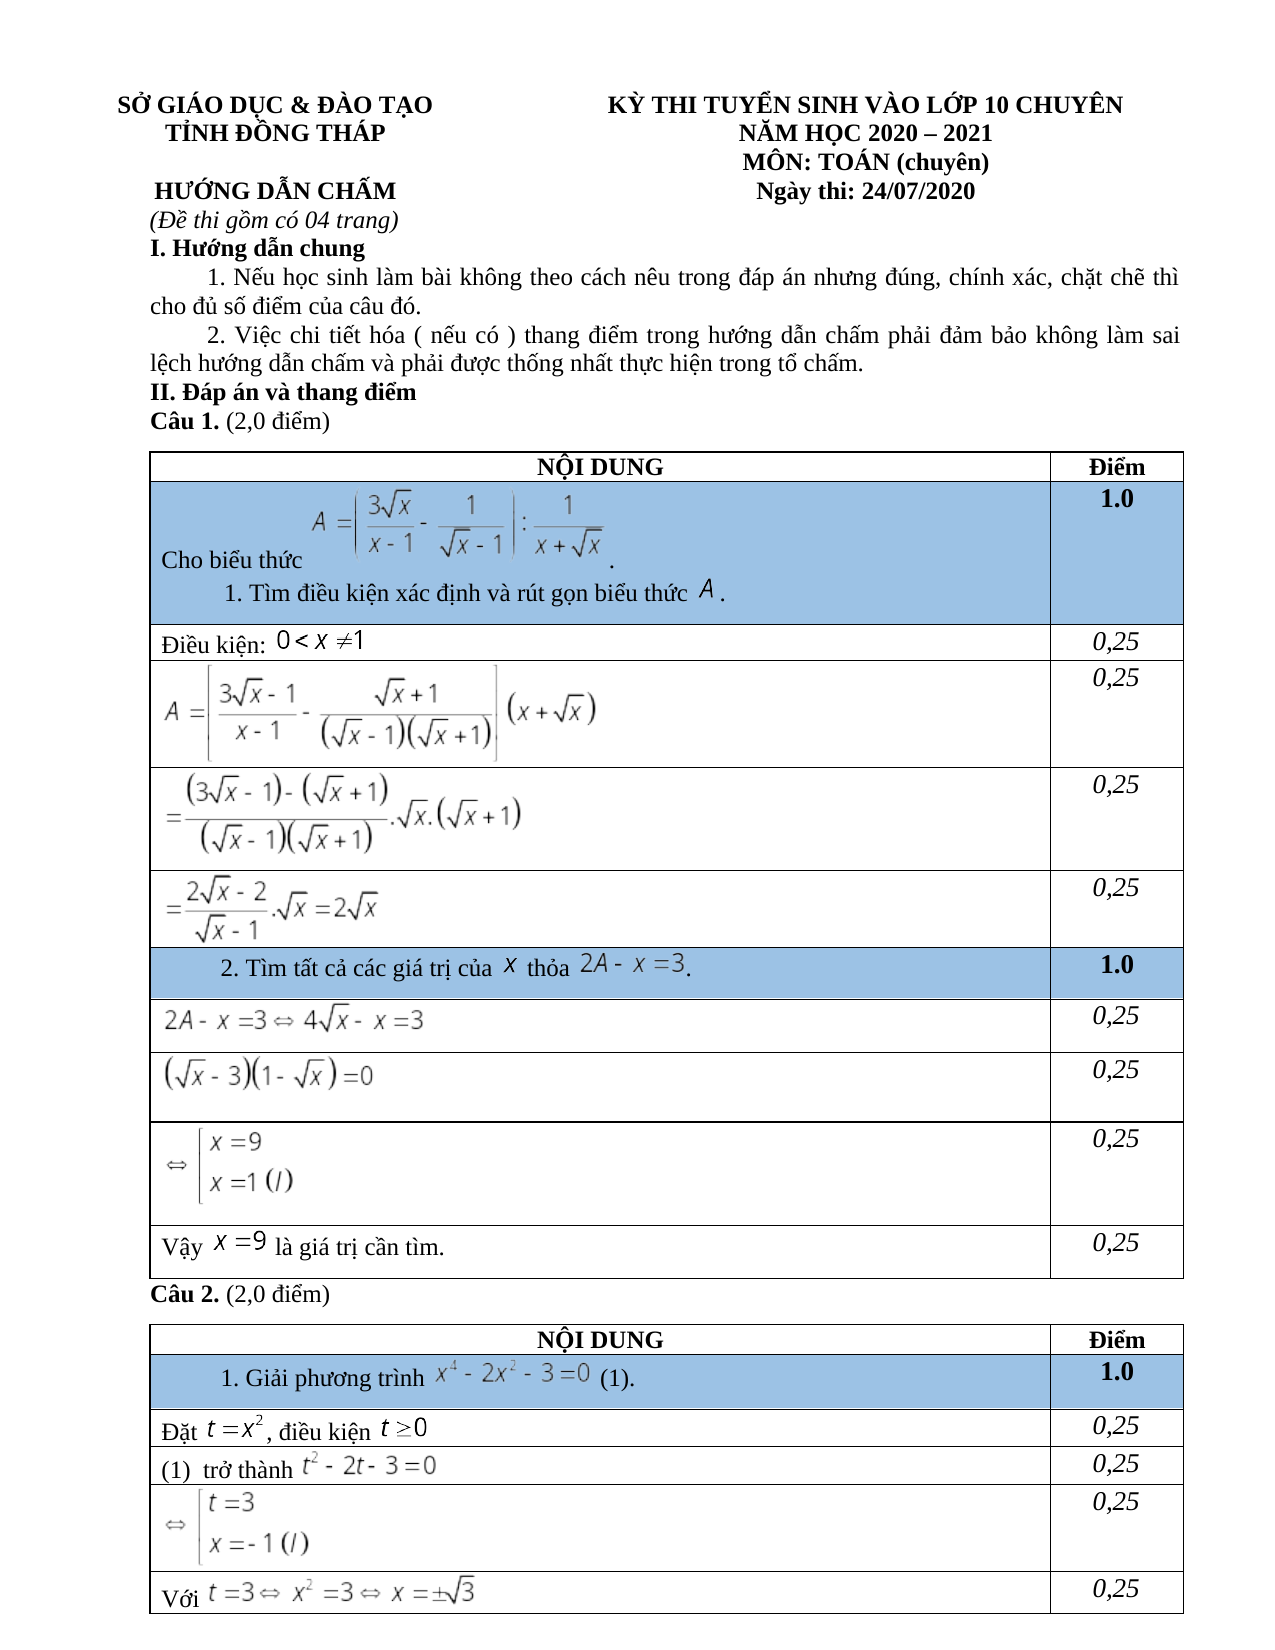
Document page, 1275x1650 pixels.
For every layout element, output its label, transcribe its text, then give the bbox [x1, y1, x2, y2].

table_cell [151, 1000, 1050, 1052]
text Câu 2. (2,0 điểm) [150, 1279, 1107, 1308]
table_cell 0,25 [1051, 625, 1183, 660]
table_cell 0,25 [1051, 1485, 1183, 1571]
table_cell [151, 1123, 1050, 1225]
table_cell 0,25 [1051, 1123, 1183, 1225]
table_cell 1.0 [1051, 1355, 1183, 1408]
table_cell 0,25 [1051, 871, 1183, 947]
table_cell Cho biểu thức . 1. Tìm điều kiện xác định và rút gọn biểu thức . [151, 482, 1050, 624]
table_cell 0,25 [1051, 768, 1183, 869]
table_cell 0,25 [1051, 1410, 1183, 1446]
text II. Đáp án và thang điểm [150, 377, 1181, 406]
text I. Hướng dẫn chung [150, 233, 1181, 262]
table_header NỘI DUNG [151, 1325, 1050, 1354]
table_cell 1.0 [1051, 482, 1183, 624]
table_cell Đặt , điều kiện [151, 1410, 1050, 1446]
table_cell (1) trở thành [151, 1447, 1050, 1484]
table_header Điểm [1051, 1325, 1183, 1354]
table_cell 2. Tìm tất cả các giá trị của thỏa . [151, 948, 1050, 998]
text Câu 1. (2,0 điểm) [150, 406, 1107, 435]
table_cell 1.0 [1051, 948, 1183, 998]
table_cell 1. Giải phương trình (1). [151, 1355, 1050, 1408]
table_cell [151, 1485, 1050, 1571]
table_cell 0,25 [1051, 1000, 1183, 1052]
table_cell 0,25 [1051, 1226, 1183, 1278]
table_header SỞ GIÁO DỤC & ĐÀO TẠO TỈNH ĐỒNG THÁP HƯỚNG DẪN CHẤM (Đề thi gồm có 04 trang) [76, 90, 519, 233]
text 1. Nếu học sinh làm bài không theo cách nêu trong đáp án nhưng đúng, chính xác, chặt chẽ thì cho đủ số điểm của câu đó. [150, 262, 1181, 320]
table_cell [151, 768, 1050, 869]
table_cell Với [151, 1572, 1050, 1613]
table_cell [151, 871, 1050, 947]
text 2. Việc chi tiết hóa ( nếu có ) thang điểm trong hướng dẫn chấm phải đảm bảo không làm sai lệch hướng dẫn chấm và phải được thống nhất thực hiện trong tổ chấm. [150, 320, 1181, 377]
table_cell Vậy là giá trị cần tìm. [151, 1226, 1050, 1278]
table_cell 0,25 [1051, 661, 1183, 767]
table_cell [151, 661, 1050, 767]
table_cell 0,25 [1051, 1447, 1183, 1484]
table_cell [151, 1053, 1050, 1121]
table_cell 0,25 [1051, 1053, 1183, 1121]
table_header Điểm [1051, 453, 1183, 481]
table_cell 0,25 [1051, 1572, 1183, 1613]
table_cell Điều kiện: [151, 625, 1050, 660]
table_header NỘI DUNG [151, 453, 1050, 481]
table_header KỲ THI TUYỂN SINH VÀO LỚP 10 CHUYÊN NĂM HỌC 2020 – 2021 MÔN: TOÁN (chuyên) Ngày thi: 24/07/2020 [519, 90, 1257, 233]
